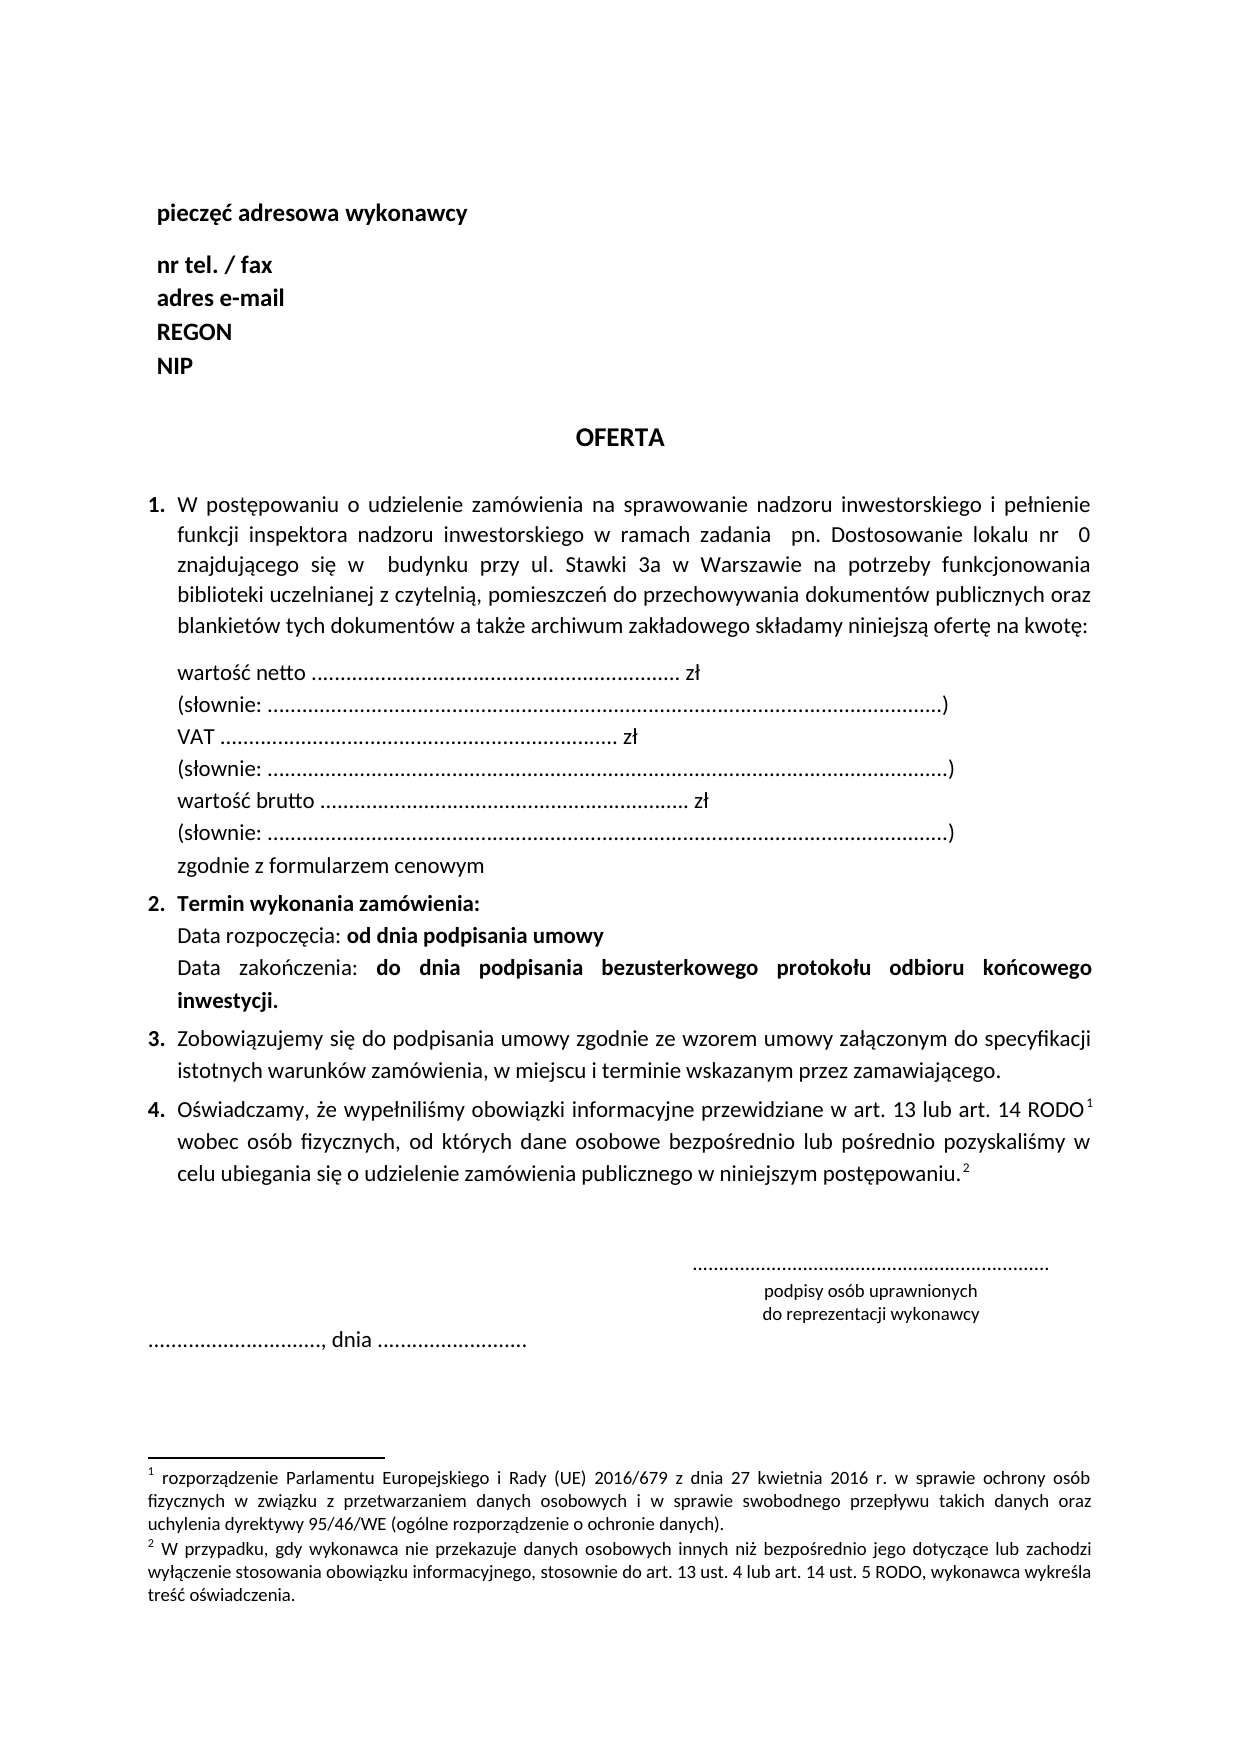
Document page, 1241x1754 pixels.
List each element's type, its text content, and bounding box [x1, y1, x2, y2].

table_cell adres e-mail [155, 281, 572, 314]
table_header pieczęć adresowa wykonawcy [155, 177, 572, 247]
table_cell NIP [155, 348, 572, 382]
text podpisy osób uprawnionych [649, 1279, 1093, 1302]
text Data rozpoczęcia: od dnia podpisania umowy [177, 921, 1093, 949]
text .............................., dnia .......................... [148, 1325, 1093, 1353]
table_cell REGON [155, 315, 572, 348]
list Termin wykonania zamówienia: [148, 889, 1093, 917]
text VAT ..................................................................... zł [177, 722, 1093, 750]
text Data zakończenia: do dnia podpisania bezusterkowego protokołu odbioru końcowego inwestycji. [177, 953, 1093, 1014]
text (słownie: ......................................................................................................................) [177, 818, 1093, 847]
text OFERTA [148, 420, 1093, 453]
text wartość netto ................................................................ zł [177, 658, 1093, 686]
text .................................................................... [649, 1250, 1093, 1275]
text do reprezentacji wykonawcy [649, 1302, 1093, 1325]
text zgodnie z formularzem cenowym [177, 851, 1093, 879]
table_cell nr tel. / fax [155, 247, 572, 281]
text (słownie: .....................................................................................................................) [177, 690, 1093, 718]
text (słownie: ......................................................................................................................) [177, 754, 1093, 782]
list Oświadczamy, że wypełniliśmy obowiązki informacyjne przewidziane w art. 13 lub art. 14 RODO wobec osób fizycznych, od których dane osobowe bezpośrednio lub pośrednio pozyskaliśmy w celu ubiegania się o udzielenie zamówienia publicznego w niniejszym postępowaniu. [148, 1095, 1093, 1187]
list Zobowiązujemy się do podpisania umowy zgodnie ze wzorem umowy załączonym do specyfikacji istotnych warunków zamówienia, w miejscu i terminie wskazanym przez zamawiającego. [148, 1024, 1093, 1084]
text wartość brutto ................................................................ zł [177, 786, 1093, 814]
list W postępowaniu o udzielenie zamówienia na sprawowanie nadzoru inwestorskiego i pełnienie funkcji inspektora nadzoru inwestorskiego w ramach zadania pn. Dostosowanie lokalu nr 0 znajdującego się w budynku przy ul. Stawki 3a w Warszawie na potrzeby funkcjonowania biblioteki uczelnianej z czytelnią, pomieszczeń do przechowywania dokumentów publicznych oraz blankietów tych dokumentów a także archiwum zakładowego składamy niniejszą ofertę na kwotę: [148, 490, 1093, 639]
